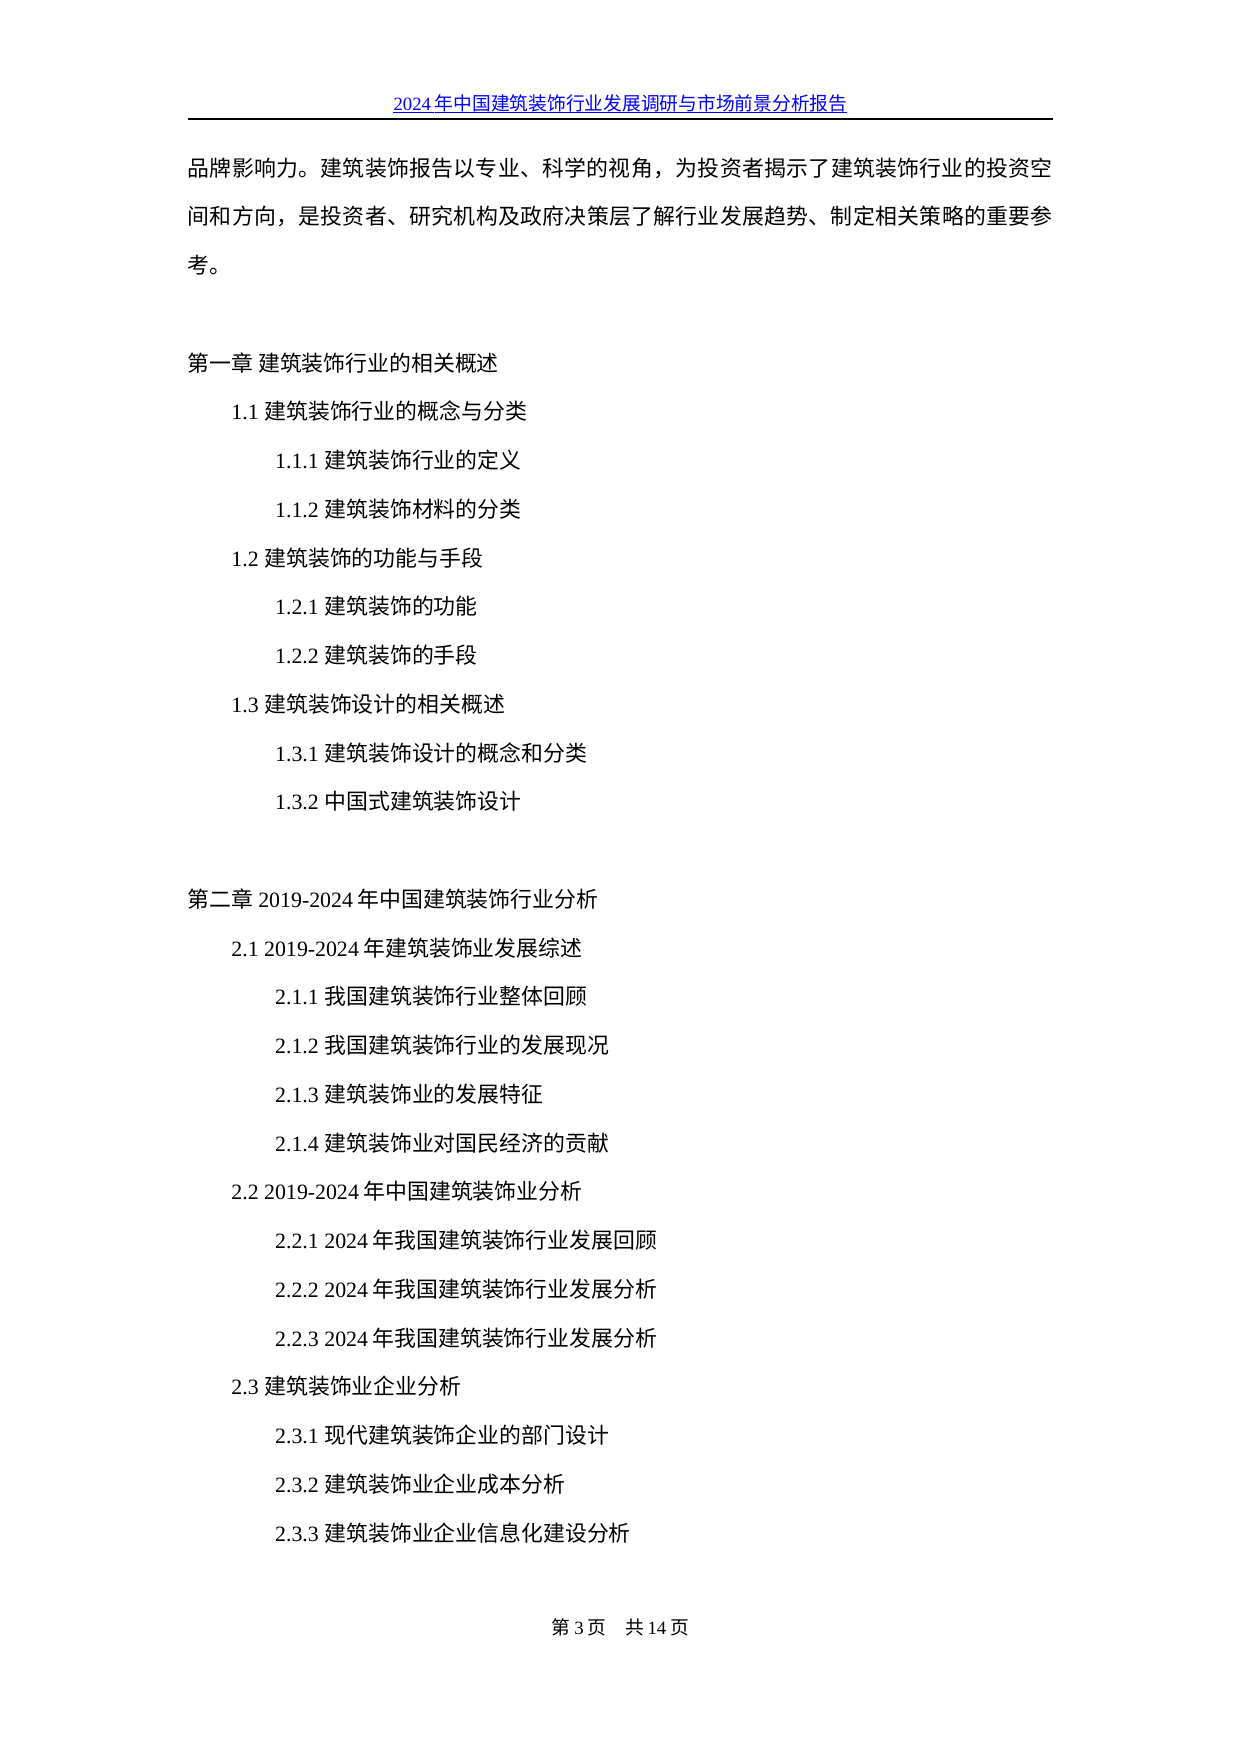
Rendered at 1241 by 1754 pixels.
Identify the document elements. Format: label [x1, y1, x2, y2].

text [187, 150, 1053, 1548]
